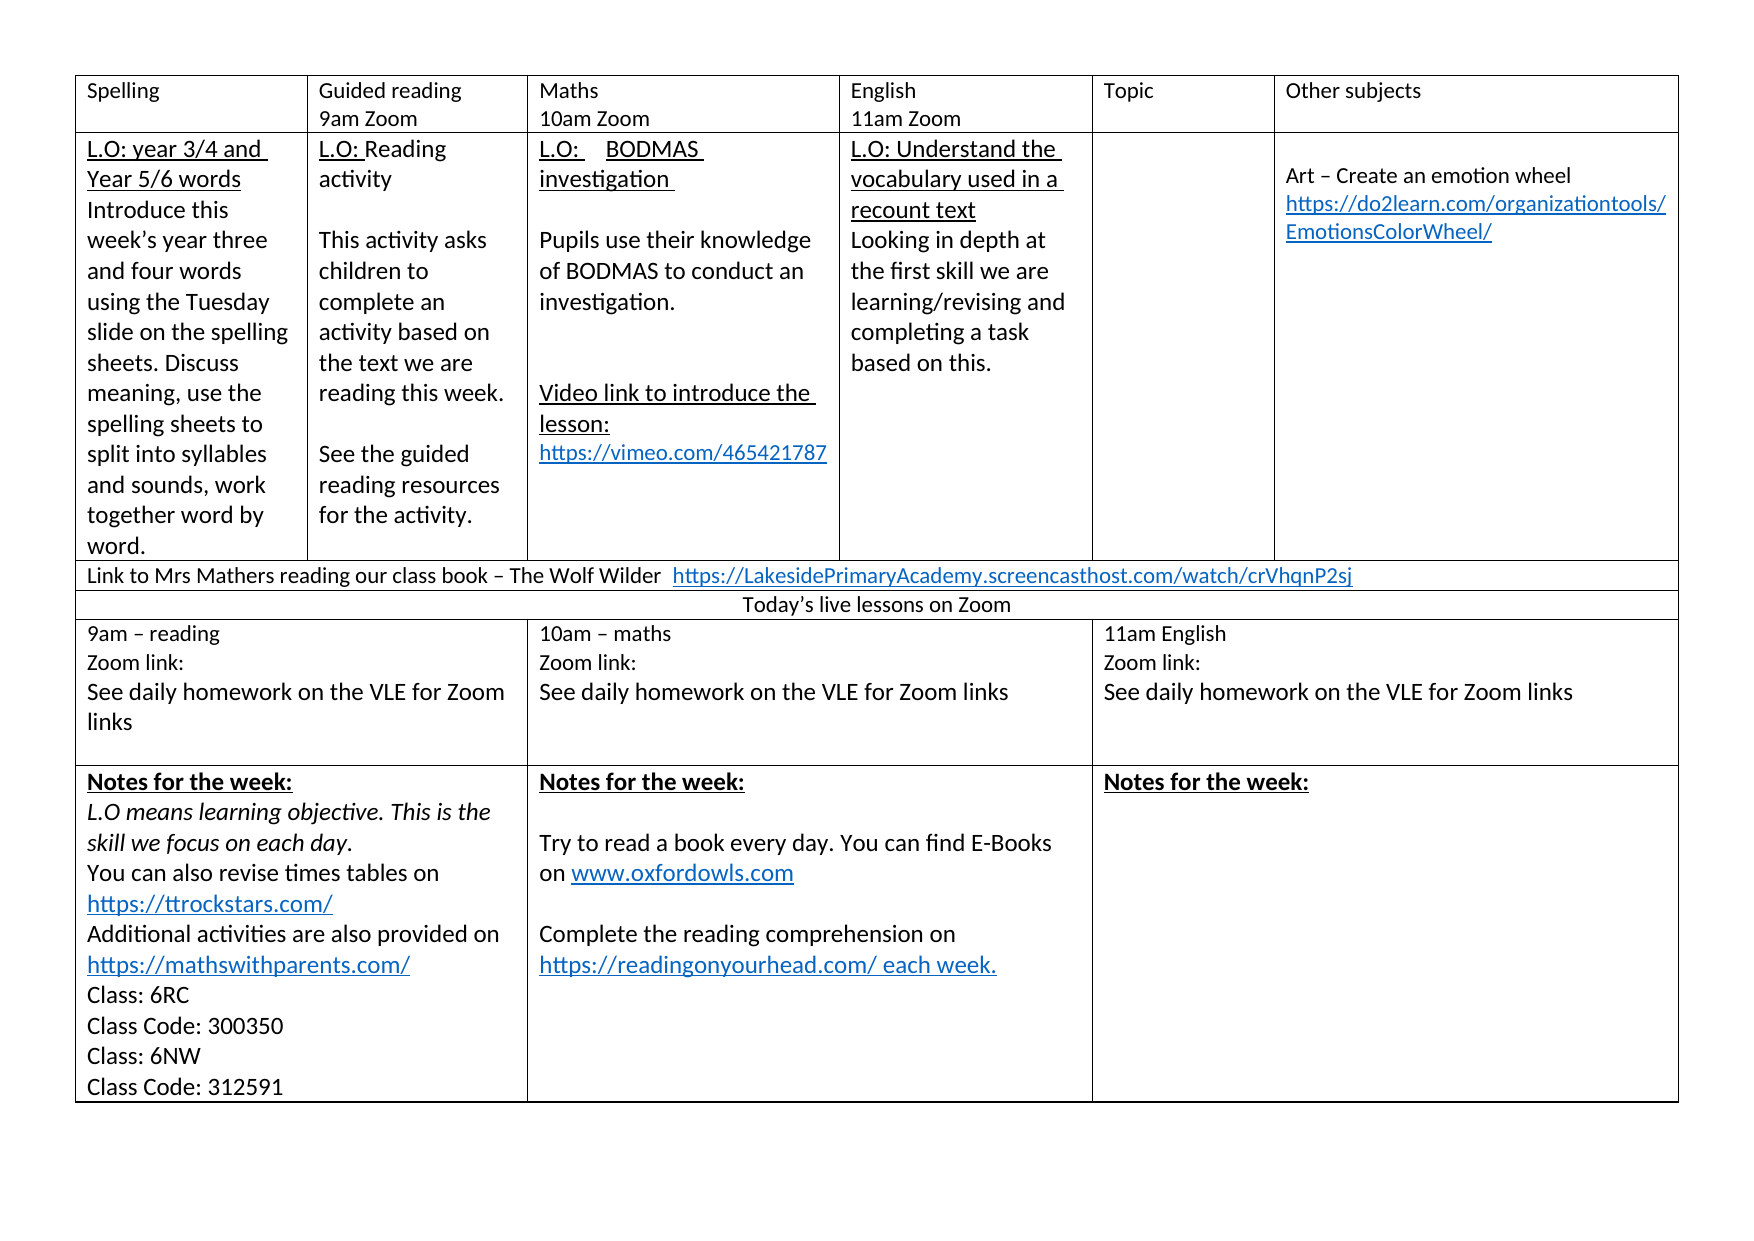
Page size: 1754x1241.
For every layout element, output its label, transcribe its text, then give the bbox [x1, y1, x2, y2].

table_cell 9am – reading Zoom link: See daily homework on the VLE for Zoom links [76, 620, 527, 765]
table_cell English 11am Zoom [840, 76, 1092, 132]
table_cell Other subjects [1275, 76, 1678, 132]
table_cell Spelling [76, 76, 307, 132]
table_cell Notes for the week: [1093, 766, 1678, 1101]
table_cell L.O: Understand the vocabulary used in a recount text Looking in depth at the first skill we are learning/revising and completing a task based on this. [840, 133, 1092, 560]
table_cell Notes for the week: Try to read a book every day. You can find E-Books on www.oxfordowls.com Complete the reading comprehension on https://readingonyourhead.com/ each week. [528, 766, 1092, 1101]
table_cell 11am English Zoom link: See daily homework on the VLE for Zoom links [1093, 620, 1678, 765]
table_cell Guided reading 9am Zoom [308, 76, 527, 132]
table_cell Topic [1093, 76, 1274, 132]
table_cell L.O: Reading activity This activity asks children to complete an activity based on the text we are reading this week. See the guided reading resources for the activity. [308, 133, 527, 560]
table_cell 10am – maths Zoom link: See daily homework on the VLE for Zoom links [528, 620, 1092, 765]
table_cell L.O: year 3/4 and Year 5/6 words Introduce this week’s year three and four words using the Tuesday slide on the spelling sheets. Discuss meaning, use the spelling sheets to split into syllables and sounds, work together word by word. [76, 133, 307, 560]
table_cell [1093, 133, 1274, 560]
table_cell Maths 10am Zoom [528, 76, 839, 132]
table_cell Notes for the week: L.O means learning objective. This is the skill we focus on each day. You can also revise times tables on https://ttrockstars.com/ Additional activities are also provided on https://mathswithparents.com/ Class: 6RC Class Code: 300350 Class: 6NW Class Code: 312591 [76, 766, 527, 1101]
table_cell Link to Mrs Mathers reading our class book – The Wolf Wilder https://LakesidePrimaryAcademy.screencasthost.com/watch/crVhqnP2sj [76, 561, 1678, 589]
table_cell L.O: BODMAS investigation Pupils use their knowledge of BODMAS to conduct an investigation. Video link to introduce the lesson: https://vimeo.com/465421787 [528, 133, 839, 560]
table_cell Today’s live lessons on Zoom [76, 591, 1678, 618]
table_cell Art – Create an emotion wheel https://do2learn.com/organizationtools/ EmotionsColorWheel/ [1275, 133, 1678, 560]
